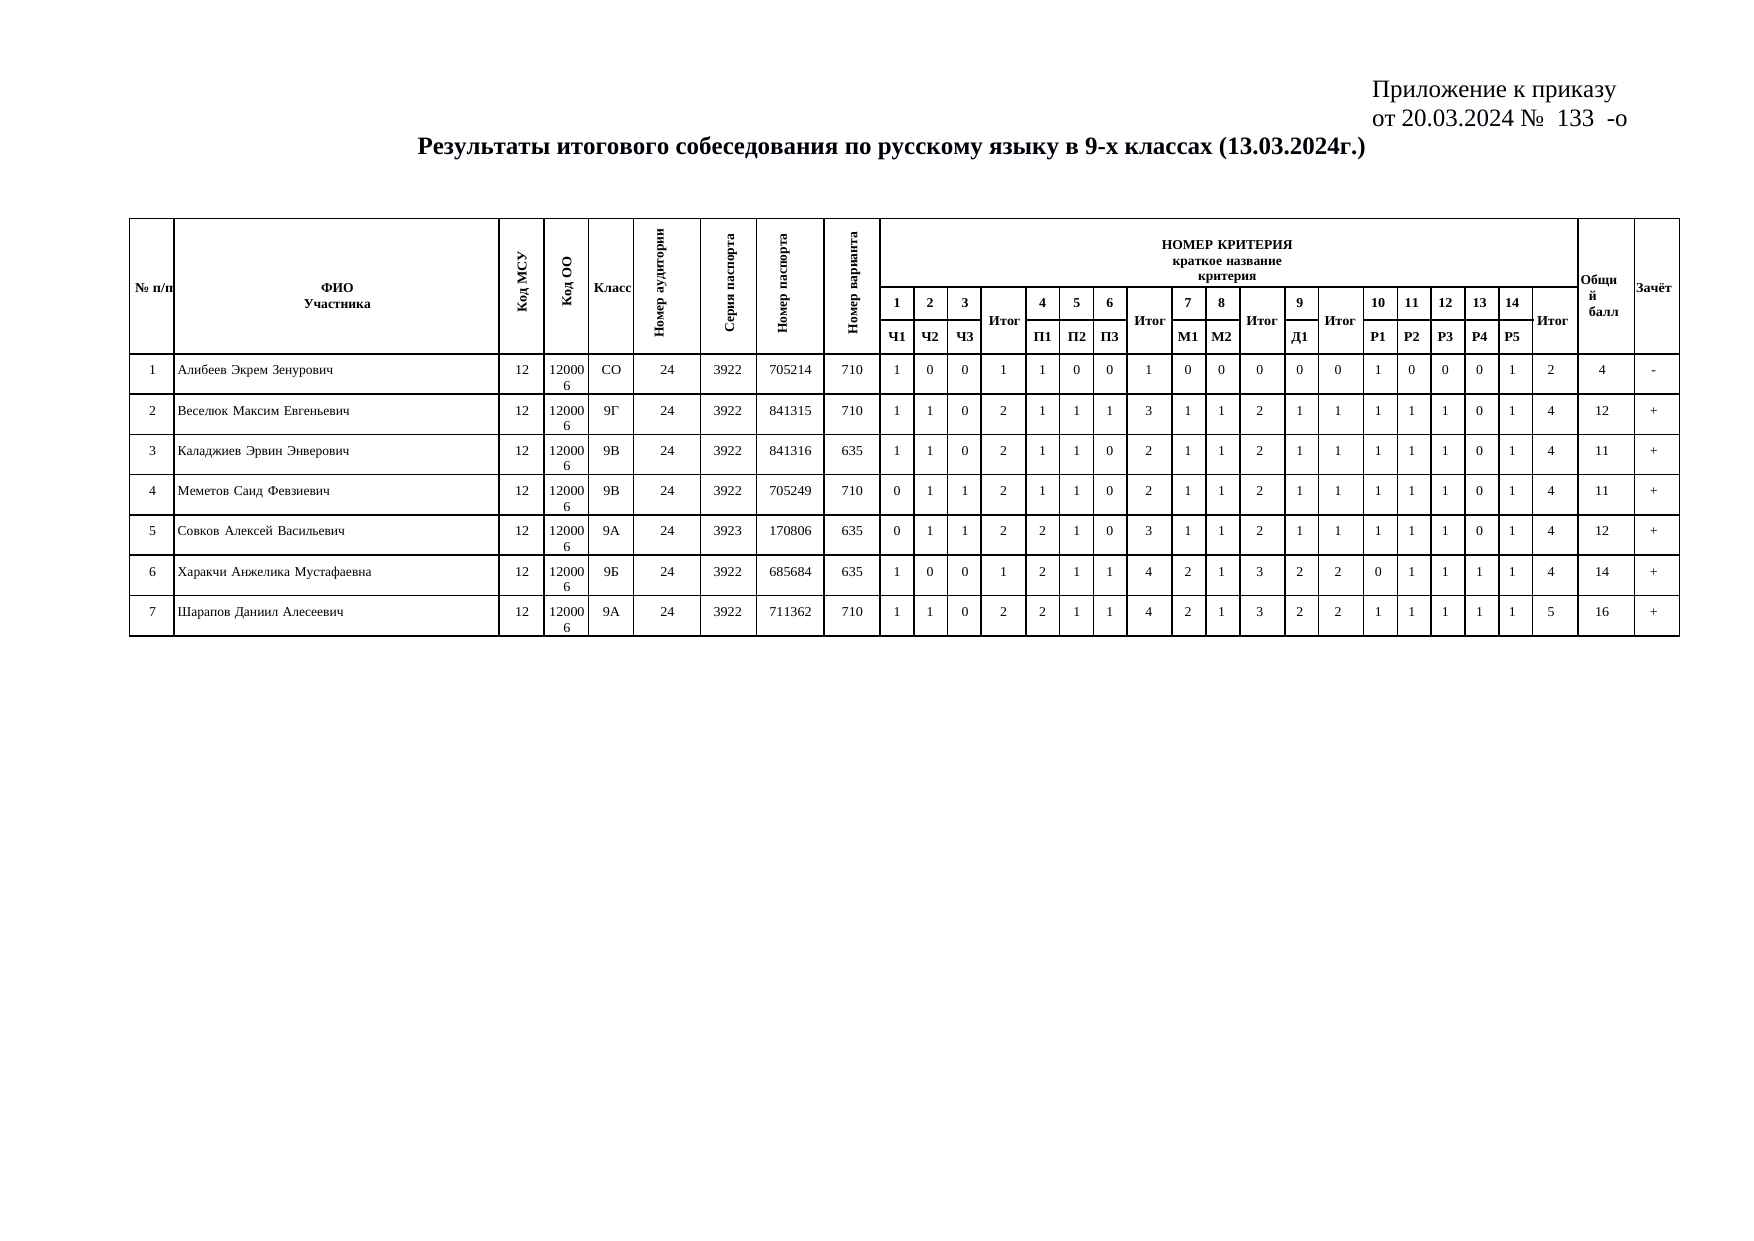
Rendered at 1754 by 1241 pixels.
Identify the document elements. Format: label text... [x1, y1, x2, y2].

table_cell 705214 [757, 355, 823, 393]
text от 20.03.2024 № 133 -о [118, 103, 1665, 131]
table_cell 1 [1500, 596, 1532, 635]
table_cell 0 [881, 475, 913, 514]
table_cell 1 [1432, 596, 1464, 635]
table_cell 1 [1286, 516, 1318, 554]
table_cell 0 [1466, 435, 1498, 474]
table_cell 710 [825, 596, 879, 635]
table_cell Р1 [1364, 321, 1397, 353]
table_cell Меметов Саид Февзиевич [175, 475, 498, 514]
table_cell СО [589, 355, 633, 393]
table_cell 1 [1500, 435, 1532, 474]
table_cell Веселюк Максим Евгеньевич [175, 395, 498, 433]
table_header № п/п [130, 219, 173, 353]
table_cell 1 [1500, 556, 1532, 595]
table_cell 1 [982, 355, 1025, 393]
table_cell 12 [500, 556, 543, 595]
table_cell 1 [1060, 435, 1093, 474]
table_cell 9А [589, 516, 633, 554]
table_cell 1 [1398, 556, 1430, 595]
table_cell 12 [500, 596, 543, 635]
table_cell 2 [982, 516, 1025, 554]
table_cell 24 [634, 596, 700, 635]
table_header Код МСУ [500, 219, 543, 353]
table_cell 705249 [757, 475, 823, 514]
table_cell 1 [948, 516, 980, 554]
table_cell 1 [1027, 435, 1059, 474]
table_cell 1 [1319, 435, 1363, 474]
table_cell 12 [500, 435, 543, 474]
table_cell Итог [982, 288, 1025, 353]
table_cell 1 [1432, 556, 1464, 595]
table_cell 1 [1060, 516, 1093, 554]
table_cell 2 [1173, 556, 1205, 595]
table_cell Р5 [1500, 321, 1532, 353]
table_cell 8 [1207, 288, 1239, 319]
table_cell 0 [1398, 355, 1430, 393]
table_cell 4 [1533, 475, 1577, 514]
table_header ФИО Участника [175, 219, 498, 353]
table_cell 1 [1286, 475, 1318, 514]
table_cell 710 [825, 395, 879, 433]
table_cell 4 [1128, 596, 1171, 635]
table_cell 0 [1466, 516, 1498, 554]
table_cell 3923 [701, 516, 756, 554]
table_cell 1 [1466, 556, 1498, 595]
table_cell 635 [825, 435, 879, 474]
table_cell 841316 [757, 435, 823, 474]
table_cell 3 [1128, 395, 1171, 433]
table_cell 1 [1500, 516, 1532, 554]
table_cell 1 [1398, 475, 1430, 514]
table_cell 1 [1398, 516, 1430, 554]
table_cell 1 [1027, 395, 1059, 433]
table_cell 1 [1207, 556, 1239, 595]
text Приложение к приказу [1298, 74, 1665, 103]
table_cell 1 [1286, 435, 1318, 474]
table_cell 6 [130, 556, 173, 595]
table_cell 1 [1500, 395, 1532, 433]
table_cell 1 [1094, 556, 1126, 595]
table_cell 0 [948, 596, 980, 635]
table_cell 1 [1173, 395, 1205, 433]
table_cell 1 [1398, 596, 1430, 635]
table_cell 0 [1241, 355, 1284, 393]
table_cell 2 [1027, 556, 1059, 595]
table_cell + [1635, 516, 1679, 554]
table_cell 120006 [545, 435, 588, 474]
table_cell 16 [1579, 596, 1634, 635]
text Результаты итогового собеседования по русскому языку в 9-х классах (13.03.2024г.) [118, 131, 1665, 160]
table_header Зачёт [1635, 219, 1679, 353]
table_cell 1 [1027, 355, 1059, 393]
table_cell 2 [1128, 435, 1171, 474]
table_header Номер аудитории [634, 219, 700, 353]
table_cell 841315 [757, 395, 823, 433]
table_cell Итог [1533, 288, 1577, 353]
table_cell 1 [915, 516, 947, 554]
table_cell 0 [948, 395, 980, 433]
table_cell 2 [130, 395, 173, 433]
table_cell 3 [1241, 596, 1284, 635]
table_cell 1 [1207, 475, 1239, 514]
table_cell 12 [500, 355, 543, 393]
table_cell 1 [1364, 355, 1397, 393]
table_cell 1 [1500, 355, 1532, 393]
table_cell М2 [1207, 321, 1239, 353]
table_cell 3922 [701, 475, 756, 514]
table_cell 0 [1173, 355, 1205, 393]
table_cell 4 [1533, 556, 1577, 595]
table_cell Р3 [1432, 321, 1464, 353]
table_cell 1 [1173, 516, 1205, 554]
table_cell 2 [1027, 596, 1059, 635]
table_cell 3922 [701, 596, 756, 635]
table_cell 13 [1466, 288, 1498, 319]
table_cell 24 [634, 556, 700, 595]
table_cell 5 [1533, 596, 1577, 635]
table_cell 12 [1579, 395, 1634, 433]
table_cell 2 [1128, 475, 1171, 514]
table_cell 6 [1094, 288, 1126, 319]
table_cell 120006 [545, 395, 588, 433]
table_cell 1 [130, 355, 173, 393]
table_cell Итог [1241, 288, 1284, 353]
table_cell 0 [1286, 355, 1318, 393]
table_cell 1 [881, 288, 913, 319]
table_cell 0 [1094, 435, 1126, 474]
table_cell 0 [1094, 516, 1126, 554]
table_cell 170806 [757, 516, 823, 554]
table_cell 120006 [545, 556, 588, 595]
table_cell 1 [881, 556, 913, 595]
table_cell - [1635, 355, 1679, 393]
table_cell 3 [130, 435, 173, 474]
table_cell Ч3 [948, 321, 980, 353]
table_cell 1 [1398, 435, 1430, 474]
table_cell 12 [500, 516, 543, 554]
table_cell 120006 [545, 475, 588, 514]
table_cell 4 [1579, 355, 1634, 393]
table_cell 635 [825, 516, 879, 554]
table_cell 1 [881, 596, 913, 635]
table_cell 685684 [757, 556, 823, 595]
table_cell 1 [1060, 395, 1093, 433]
table_cell 10 [1364, 288, 1397, 319]
table_cell 11 [1579, 475, 1634, 514]
table_cell 1 [1432, 395, 1464, 433]
table_header Номер варианта [825, 219, 879, 353]
table_cell 0 [948, 556, 980, 595]
table_cell 1 [881, 435, 913, 474]
table_cell 24 [634, 395, 700, 433]
table_cell 11 [1579, 435, 1634, 474]
table_cell Харакчи Анжелика Мустафаевна [175, 556, 498, 595]
table_cell П1 [1027, 321, 1059, 353]
table_cell 7 [130, 596, 173, 635]
table_cell + [1635, 435, 1679, 474]
table_cell 1 [915, 596, 947, 635]
table_cell 2 [915, 288, 947, 319]
table_cell 2 [1241, 395, 1284, 433]
table_cell 2 [1241, 516, 1284, 554]
table_cell 710 [825, 355, 879, 393]
table_cell 1 [1364, 395, 1397, 433]
table_cell 2 [1319, 596, 1363, 635]
table_cell 1 [1398, 395, 1430, 433]
table_cell 1 [982, 556, 1025, 595]
table_cell 1 [1286, 395, 1318, 433]
table_cell 7 [1173, 288, 1205, 319]
table_cell 0 [948, 435, 980, 474]
table_cell Алибеев Экрем Зенурович [175, 355, 498, 393]
table_header НОМЕР КРИТЕРИЯ краткое название критерия [881, 219, 1577, 286]
table_cell 1 [1207, 516, 1239, 554]
table_cell 0 [881, 516, 913, 554]
table_cell 11 [1398, 288, 1430, 319]
table_cell 14 [1579, 556, 1634, 595]
table_cell + [1635, 395, 1679, 433]
table_cell Д1 [1286, 321, 1318, 353]
table_cell 2 [982, 475, 1025, 514]
table_cell 2 [982, 395, 1025, 433]
table_cell 1 [1364, 596, 1397, 635]
table_header Общий балл [1579, 219, 1634, 353]
table_cell 3 [948, 288, 980, 319]
table_cell 1 [1060, 596, 1093, 635]
table_cell 9Г [589, 395, 633, 433]
table_cell 9В [589, 435, 633, 474]
table_cell 12 [500, 475, 543, 514]
table_cell 4 [130, 475, 173, 514]
table_cell 2 [1286, 596, 1318, 635]
table_cell 0 [948, 355, 980, 393]
table_cell 3922 [701, 395, 756, 433]
table_cell 1 [1094, 596, 1126, 635]
table_cell 1 [1466, 596, 1498, 635]
table_cell 0 [1364, 556, 1397, 595]
table_cell 3 [1241, 556, 1284, 595]
table_cell 120006 [545, 355, 588, 393]
table_cell 711362 [757, 596, 823, 635]
table_cell 1 [881, 395, 913, 433]
table_cell 1 [1207, 395, 1239, 433]
table_cell + [1635, 475, 1679, 514]
table_cell 4 [1533, 395, 1577, 433]
table_cell 4 [1533, 435, 1577, 474]
table_cell + [1635, 556, 1679, 595]
table_cell 2 [1286, 556, 1318, 595]
table_cell 4 [1533, 516, 1577, 554]
table_cell 0 [915, 556, 947, 595]
table_cell 1 [1094, 395, 1126, 433]
table_cell 1 [1432, 435, 1464, 474]
table_cell 1 [915, 395, 947, 433]
table_cell 2 [1533, 355, 1577, 393]
table_cell 14 [1500, 288, 1532, 319]
table_cell 0 [1432, 355, 1464, 393]
table_header Код ОО [545, 219, 588, 353]
table_cell 2 [982, 596, 1025, 635]
table_cell 1 [1319, 516, 1363, 554]
table_cell 0 [1466, 395, 1498, 433]
table_cell 1 [1364, 435, 1397, 474]
table_cell 1 [948, 475, 980, 514]
table_cell 9В [589, 475, 633, 514]
table_cell 9Б [589, 556, 633, 595]
table_cell 24 [634, 475, 700, 514]
table_cell Шарапов Даниил Алесеевич [175, 596, 498, 635]
table_cell 120006 [545, 596, 588, 635]
table_cell 1 [1207, 596, 1239, 635]
table_cell 0 [1466, 355, 1498, 393]
table_cell 9А [589, 596, 633, 635]
table_cell 1 [1432, 516, 1464, 554]
table_cell 12 [1579, 516, 1634, 554]
table_cell 1 [1128, 355, 1171, 393]
table_cell Ч2 [915, 321, 947, 353]
table_cell 24 [634, 435, 700, 474]
table_cell 1 [881, 355, 913, 393]
table_header Номер паспорта [757, 219, 823, 353]
table_cell 3922 [701, 355, 756, 393]
table_cell 0 [1466, 475, 1498, 514]
table_cell Итог [1128, 288, 1171, 353]
table_cell 635 [825, 556, 879, 595]
table_cell П3 [1094, 321, 1126, 353]
table_cell 24 [634, 516, 700, 554]
table_cell 1 [1027, 475, 1059, 514]
table_cell 0 [1094, 355, 1126, 393]
table_cell 1 [1364, 475, 1397, 514]
table_cell Каладжиев Эрвин Энверович [175, 435, 498, 474]
table_cell 2 [982, 435, 1025, 474]
table_cell + [1635, 596, 1679, 635]
table_cell 1 [1319, 395, 1363, 433]
table_cell Итог [1319, 288, 1363, 353]
table_cell Р2 [1398, 321, 1430, 353]
table_cell Ч1 [881, 321, 913, 353]
table_cell 2 [1241, 435, 1284, 474]
table_cell 12 [1432, 288, 1464, 319]
table_cell 9 [1286, 288, 1318, 319]
table_cell 1 [1173, 475, 1205, 514]
table_cell 0 [1060, 355, 1093, 393]
table_cell 5 [130, 516, 173, 554]
table_cell 0 [1094, 475, 1126, 514]
table_cell Р4 [1466, 321, 1498, 353]
table_cell 710 [825, 475, 879, 514]
table_cell 2 [1173, 596, 1205, 635]
table_cell 1 [1500, 475, 1532, 514]
table_cell Совков Алексей Васильевич [175, 516, 498, 554]
table_cell 3922 [701, 556, 756, 595]
table_cell 0 [915, 355, 947, 393]
table_cell 1 [1364, 516, 1397, 554]
table_cell П2 [1060, 321, 1093, 353]
table_cell 120006 [545, 516, 588, 554]
table_cell 1 [1207, 435, 1239, 474]
table_header Класс [589, 219, 633, 353]
table_cell 1 [1319, 475, 1363, 514]
table_cell 0 [1319, 355, 1363, 393]
table_cell 1 [915, 435, 947, 474]
table_cell 3 [1128, 516, 1171, 554]
table_cell 1 [1060, 556, 1093, 595]
table_cell 1 [1432, 475, 1464, 514]
table_cell 1 [915, 475, 947, 514]
table_cell 2 [1027, 516, 1059, 554]
table_cell 4 [1027, 288, 1059, 319]
table_cell 4 [1128, 556, 1171, 595]
table_cell 2 [1319, 556, 1363, 595]
table_cell 3922 [701, 435, 756, 474]
table_cell 2 [1241, 475, 1284, 514]
table_cell 1 [1060, 475, 1093, 514]
table_cell 5 [1060, 288, 1093, 319]
table_cell 0 [1207, 355, 1239, 393]
table_cell М1 [1173, 321, 1205, 353]
table_header Серия паспорта [701, 219, 756, 353]
table_cell 24 [634, 355, 700, 393]
table_cell 1 [1173, 435, 1205, 474]
table_cell 12 [500, 395, 543, 433]
